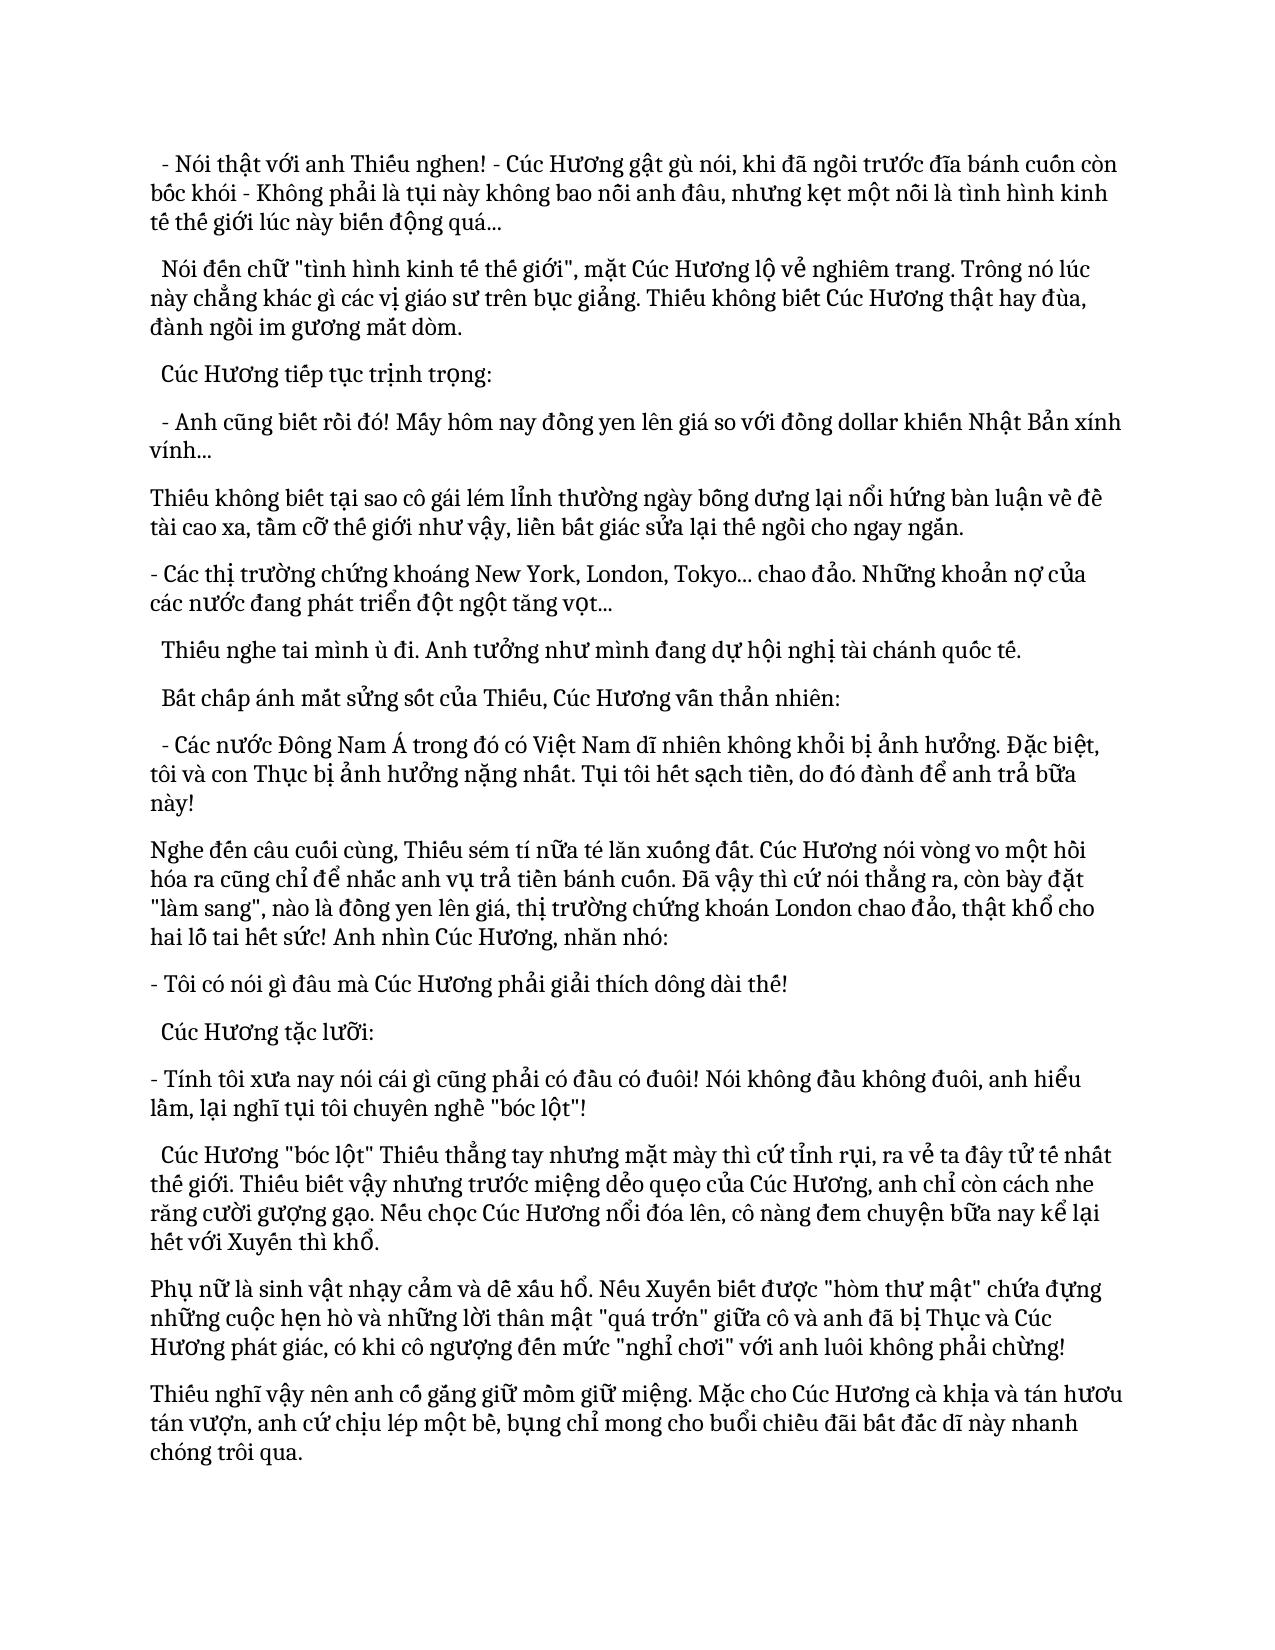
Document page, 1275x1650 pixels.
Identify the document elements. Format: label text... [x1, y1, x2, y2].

text Bất chấp ánh mắt sửng sốt của Thiếu, Cúc Hương vẫn thản nhiên: [150, 684, 1125, 712]
text Nói đến chữ "tình hình kinh tế thế giới", mặt Cúc Hương lộ vẻ nghiêm trang. Trông nó lúc này chẳng khác gì các vị giáo sư trên bục giảng. Thiếu không biết Cúc Hương thật hay đùa, đành ngồi im gương mắt dòm. [150, 255, 1125, 341]
text Cúc Hương tặc lưỡi: [150, 1017, 1125, 1046]
text Phụ nữ là sinh vật nhạy cảm và dễ xấu hổ. Nếu Xuyến biết được "hòm thư mật" chứa đựng những cuộc hẹn hò và những lời thân mật "quá trớn" giữa cô và anh đã bị Thục và Cúc Hương phát giác, có khi cô ngượng đến mức "nghỉ chơi" với anh luôi không phải chừng! [150, 1275, 1125, 1361]
text - Tính tôi xưa nay nói cái gì cũng phải có đầu có đuôi! Nói không đầu không đuôi, anh hiểu lầm, lại nghĩ tụi tôi chuyên nghề "bóc lột"! [150, 1065, 1125, 1122]
text - Các nước Đông Nam Á trong đó có Việt Nam dĩ nhiên không khỏi bị ảnh hưởng. Đặc biệt, tôi và con Thục bị ảnh hưởng nặng nhất. Tụi tôi hết sạch tiền, do đó đành để anh trả bữa này! [150, 731, 1125, 817]
text - Tôi có nói gì đâu mà Cúc Hương phải giải thích dông dài thế! [150, 970, 1125, 999]
text - Anh cũng biết rồi đó! Mấy hôm nay đồng yen lên giá so với đồng dollar khiến Nhật Bản xính vính... [150, 407, 1125, 465]
text Cúc Hương tiếp tục trịnh trọng: [150, 360, 1125, 389]
text Thiếu nghe tai mình ù đi. Anh tưởng như mình đang dự hội nghị tài chánh quốc tế. [150, 636, 1125, 665]
text Thiếu không biết tại sao cô gái lém lỉnh thường ngày bỗng dưng lại nổi hứng bàn luận về đề tài cao xa, tầm cỡ thế giới như vậy, liền bất giác sửa lại thế ngồi cho ngay ngắn. [150, 484, 1125, 541]
text Nghe đến câu cuối cùng, Thiếu sém tí nữa té lăn xuống đất. Cúc Hương nói vòng vo một hồi hóa ra cũng chỉ để nhắc anh vụ trả tiền bánh cuốn. Đã vậy thì cứ nói thẳng ra, còn bày đặt "làm sang", nào là đồng yen lên giá, thị trường chứng khoán London chao đảo, thật khổ cho hai lỗ tai hết sức! Anh nhìn Cúc Hương, nhăn nhó: [150, 836, 1125, 951]
text - Các thị trường chứng khoáng New York, London, Tokyo... chao đảo. Những khoản nợ của các nước đang phát triển đột ngột tăng vọt... [150, 560, 1125, 617]
text - Nói thật với anh Thiếu nghen! - Cúc Hương gật gù nói, khi đã ngồi trước đĩa bánh cuốn còn bốc khói - Không phải là tụi này không bao nỗi anh đâu, nhưng kẹt một nỗi là tình hình kinh tế thế giới lúc này biến động quá... [150, 150, 1125, 236]
text Thiếu nghĩ vậy nên anh cố gắng giữ mồm giữ miệng. Mặc cho Cúc Hương cà khịa và tán hươu tán vượn, anh cứ chịu lép một bề, bụng chỉ mong cho buổi chiều đãi bất đắc dĩ này nhanh chóng trôi qua. [150, 1380, 1125, 1466]
text Cúc Hương "bóc lột" Thiếu thẳng tay nhưng mặt mày thì cứ tỉnh rụi, ra vẻ ta đây tử tế nhất thế giới. Thiếu biết vậy nhưng trước miệng dẻo quẹo của Cúc Hương, anh chỉ còn cách nhe răng cười gượng gạo. Nếu chọc Cúc Hương nổi đóa lên, cô nàng đem chuyện bữa nay kể lại hết với Xuyến thì khổ. [150, 1141, 1125, 1256]
